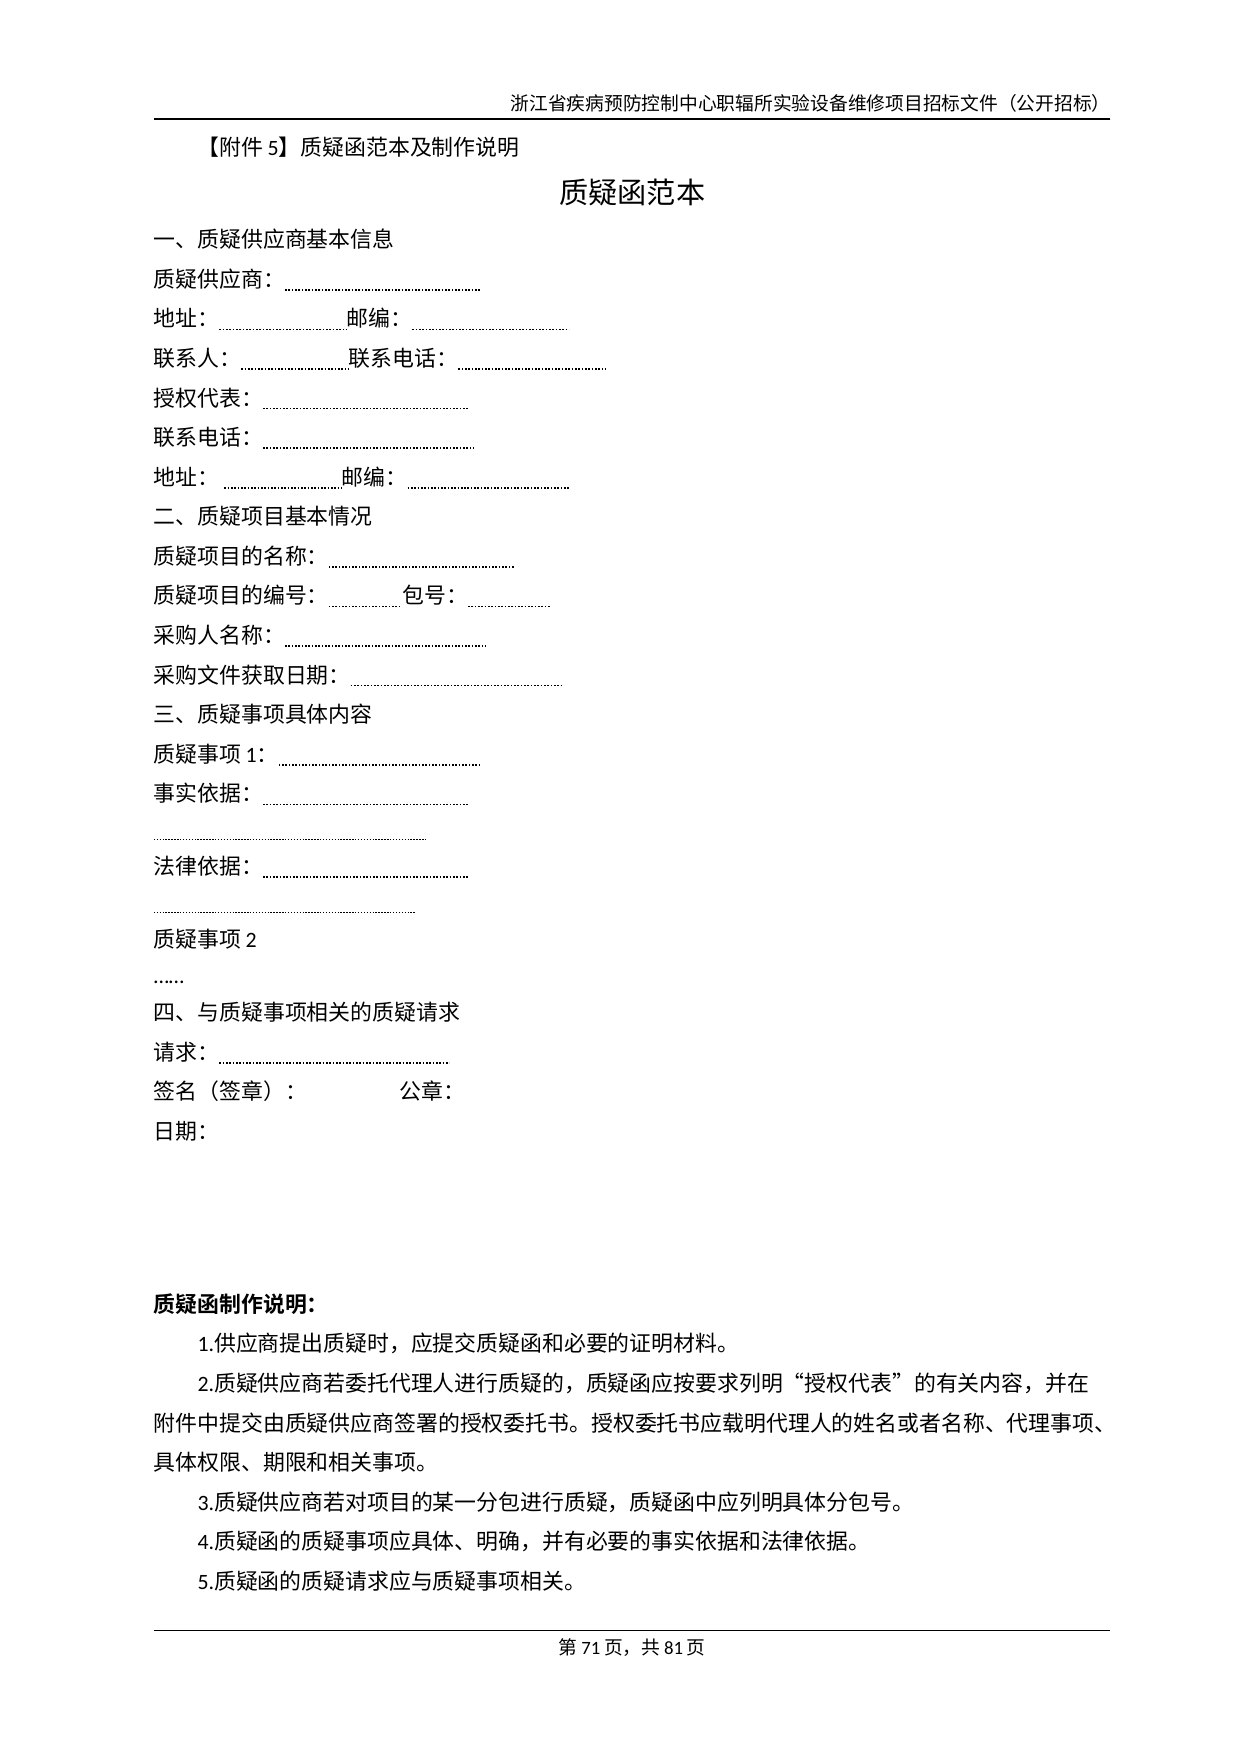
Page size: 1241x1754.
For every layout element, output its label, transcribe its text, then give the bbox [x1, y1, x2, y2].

text 质疑项目的编号： 包号： [153, 578, 1110, 610]
text 法律依据： [153, 849, 1110, 881]
text 签名（签章）： 公章： [153, 1074, 1110, 1106]
text 一、质疑供应商基本信息 [153, 222, 1110, 254]
text 5.质疑函的质疑请求应与质疑事项相关。 [153, 1564, 1110, 1596]
subtitle 【附件5】质疑函范本及制作说明 [153, 130, 1110, 162]
text 三、质疑事项具体内容 [153, 697, 1110, 729]
text 质疑项目的名称： [153, 539, 1110, 571]
text 二、质疑项目基本情况 [153, 499, 1110, 531]
text 采购文件获取日期： [153, 658, 1110, 689]
text 质疑函范本 [153, 169, 1110, 212]
text 4.质疑函的质疑事项应具体、明确，并有必要的事实依据和法律依据。 [153, 1524, 1110, 1556]
text …… [153, 962, 1110, 988]
text 事实依据： [153, 776, 1110, 808]
text 地址： 邮编： [153, 460, 1110, 491]
text 联系人： 联系电话： [153, 341, 1110, 373]
text 请求： [153, 1035, 1110, 1066]
text 地址： 邮编： [153, 301, 1110, 333]
text 1.供应商提出质疑时，应提交质疑函和必要的证明材料。 [153, 1326, 1110, 1358]
text 授权代表： [153, 381, 1110, 412]
text 质疑事项2 [153, 922, 1110, 954]
text 四、与质疑事项相关的质疑请求 [153, 995, 1110, 1027]
text 质疑供应商： [153, 262, 1110, 293]
text 质疑事项1： [153, 737, 1110, 768]
text 联系电话： [153, 420, 1110, 452]
text 采购人名称： [153, 618, 1110, 650]
text 2.质疑供应商若委托代理人进行质疑的，质疑函应按要求列明“授权代表”的有关内容，并在附件中提交由质疑供应商签署的授权委托书。授权委托书应载明代理人的姓名或者名称、代理事项、具体权限、期限和相关事项。 [153, 1366, 1110, 1477]
text 3.质疑供应商若对项目的某一分包进行质疑，质疑函中应列明具体分包号。 [153, 1485, 1110, 1516]
text 日期： [153, 1114, 1110, 1146]
text 质疑函制作说明： [153, 1287, 1110, 1318]
